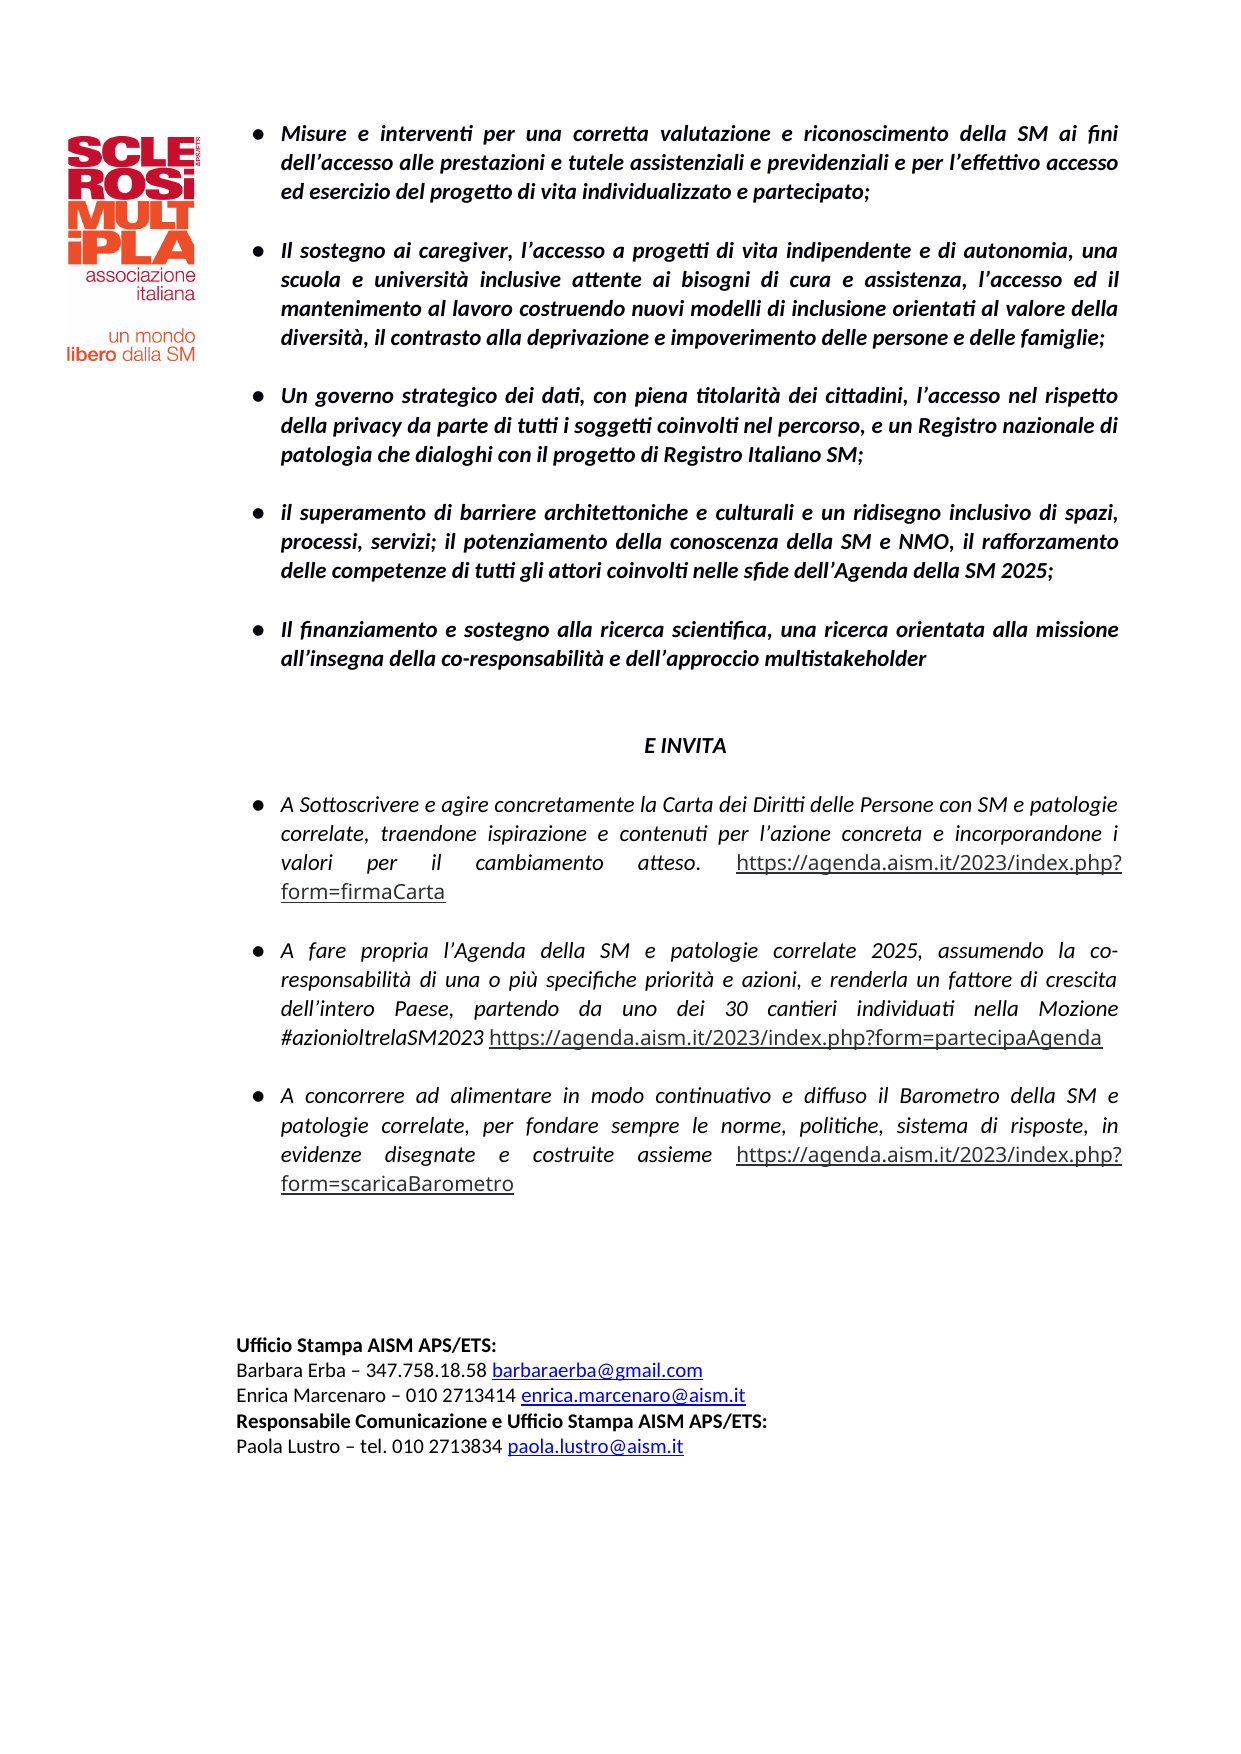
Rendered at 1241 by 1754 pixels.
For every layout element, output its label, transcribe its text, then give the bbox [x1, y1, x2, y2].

text Responsabile Comunicazione e Ufficio Stampa AISM APS/ETS: [236, 1408, 1122, 1433]
list A concorrere ad alimentare in modo continuativo e diffuso il Barometro della SM e patologie correlate, per fondare sempre le norme, politiche, sistema di risposte, in evidenze disegnate e costruite assieme https://agenda.aism.it/2023/index.php?form=scaricaBarometro [251, 1081, 1122, 1197]
text Enrica Marcenaro – 010 2713414 enrica.marcenaro@aism.it [236, 1383, 1122, 1408]
picture [67, 136, 201, 361]
text Ufficio Stampa AISM APS/ETS: [236, 1332, 1122, 1357]
list il superamento di barriere architettoniche e culturali e un ridisegno inclusivo di spazi, processi, servizi; il potenziamento della conoscenza della SM e NMO, il rafforzamento delle competenze di tutti gli attori coinvolti nelle sfide dell’Agenda della SM 2025; [251, 497, 1122, 585]
text Barbara Erba – 347.758.18.58 barbaraerba@gmail.com [236, 1357, 1122, 1383]
text Paola Lustro – tel. 010 2713834 paola.lustro@aism.it [236, 1433, 1122, 1459]
list A Sottoscrivere e agire concretamente la Carta dei Diritti delle Persone con SM e patologie correlate, traendone ispirazione e contenuti per l’azione concreta e incorporandone i valori per il cambiamento atteso. https://agenda.aism.it/2023/index.php?form=firmaCarta [251, 789, 1122, 906]
list A fare propria l’Agenda della SM e patologie correlate 2025, assumendo la co-responsabilità di una o più specifiche priorità e azioni, e renderla un fattore di crescita dell’intero Paese, partendo da uno dei 30 cantieri individuati nella Mozione #azionioltrelaSM2023 https://agenda.aism.it/2023/index.php?form=partecipaAgenda [251, 935, 1122, 1051]
text E INVITA [251, 731, 1122, 760]
list Il sostegno ai caregiver, l’accesso a progetti di vita indipendente e di autonomia, una scuola e università inclusive attente ai bisogni di cura e assistenza, l’accesso ed il mantenimento al lavoro costruendo nuovi modelli di inclusione orientati al valore della diversità, il contrasto alla deprivazione e impoverimento delle persone e delle famiglie; [251, 235, 1122, 351]
list Il finanziamento e sostegno alla ricerca scientifica, una ricerca orientata alla missione all’insegna della co-responsabilità e dell’approccio multistakeholder [251, 614, 1122, 672]
list Misure e interventi per una corretta valutazione e riconoscimento della SM ai fini dell’accesso alle prestazioni e tutele assistenziali e previdenziali e per l’effettivo accesso ed esercizio del progetto di vita individualizzato e partecipato; [251, 118, 1122, 206]
list Un governo strategico dei dati, con piena titolarità dei cittadini, l’accesso nel rispetto della privacy da parte di tutti i soggetti coinvolti nel percorso, e un Registro nazionale di patologia che dialoghi con il progetto di Registro Italiano SM; [251, 381, 1122, 468]
